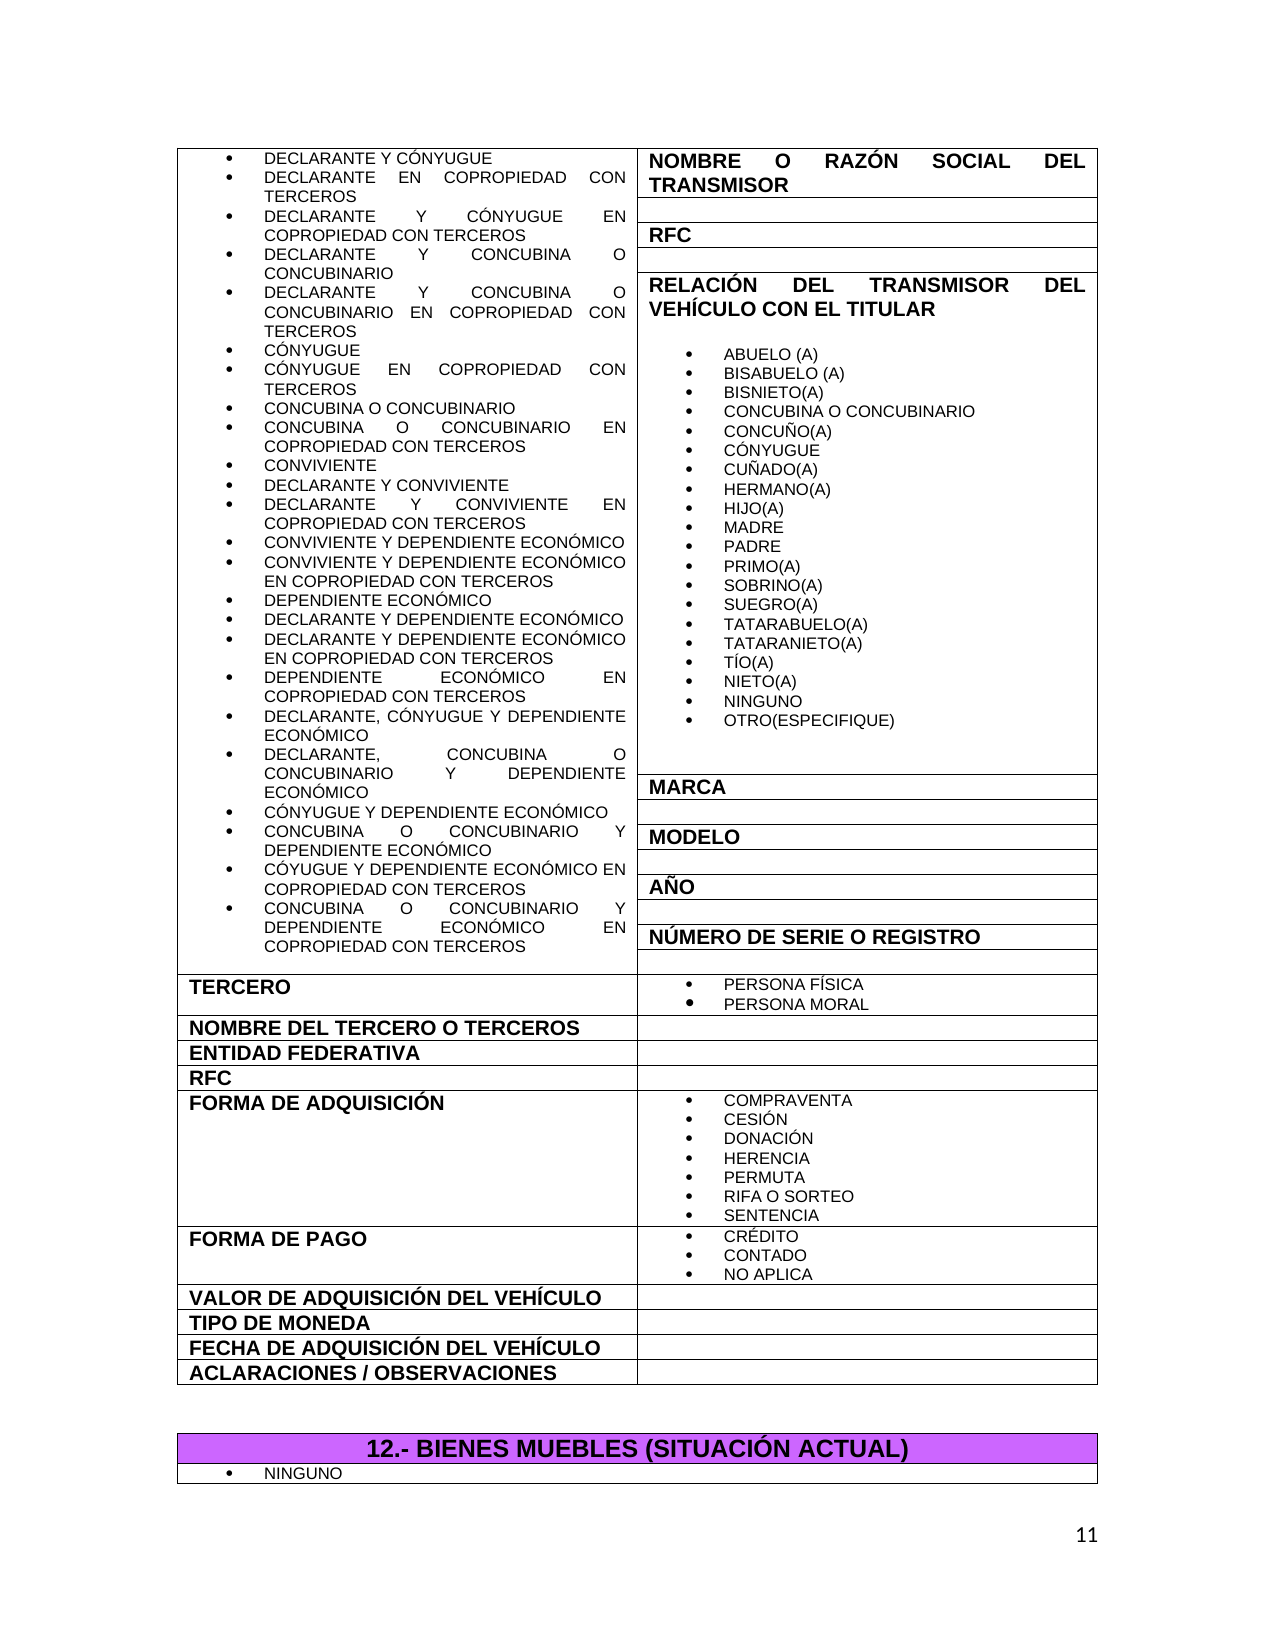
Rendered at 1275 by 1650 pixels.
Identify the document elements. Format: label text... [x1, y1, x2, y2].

table_cell NÚMERO DE SERIE O REGISTRO [638, 925, 1097, 949]
table_cell NOMBRE O RAZÓN SOCIAL DEL TRANSMISOR [638, 149, 1097, 197]
table_cell FORMA DE ADQUISICIÓN [178, 1091, 637, 1226]
table_cell TERCERO [178, 975, 637, 1014]
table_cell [178, 149, 637, 974]
table_cell [638, 1041, 1097, 1064]
table_cell CRÉDITO CONTADO NO APLICA [638, 1227, 1097, 1284]
table_cell [638, 800, 1097, 824]
table_cell [638, 1335, 1097, 1359]
table_header 12.- BIENES MUEBLES (SITUACIÓN ACTUAL) [178, 1434, 1097, 1463]
table_cell RFC [178, 1066, 637, 1089]
table_cell [638, 1016, 1097, 1039]
table_cell MARCA [638, 775, 1097, 799]
table_cell [638, 1285, 1097, 1309]
table_cell NOMBRE DEL TERCERO O TERCEROS [178, 1016, 637, 1039]
table_cell [638, 850, 1097, 874]
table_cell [178, 1464, 1097, 1483]
table_cell VALOR DE ADQUISICIÓN DEL VEHÍCULO [178, 1285, 637, 1309]
table_cell ENTIDAD FEDERATIVA [178, 1041, 637, 1064]
table_cell RFC [638, 223, 1097, 247]
table_cell [638, 1310, 1097, 1334]
table_cell FECHA DE ADQUISICIÓN DEL VEHÍCULO [178, 1335, 637, 1359]
table_cell [638, 1066, 1097, 1089]
table_cell [638, 248, 1097, 272]
table_cell ACLARACIONES / OBSERVACIONES [178, 1360, 637, 1384]
table_cell AÑO [638, 875, 1097, 899]
table_cell [638, 950, 1097, 974]
table_cell [638, 198, 1097, 222]
table_cell [638, 900, 1097, 924]
table_cell [638, 1360, 1097, 1384]
table_cell RELACIÓN DEL TRANSMISOR DEL VEHÍCULO CON EL TITULAR ABUELO (A) BISABUELO (A) BISNIETO(A) CONCUBINA O CONCUBINARIO CONCUÑO(A) CÓNYUGUE CUÑADO(A) HERMANO(A) HIJO(A) MADRE PADRE PRIMO(A) SOBRINO(A) SUEGRO(A) TATARABUELO(A) TATARANIETO(A) TÍO(A) NIETO(A) NINGUNO OTRO(ESPECIFIQUE) [638, 273, 1097, 774]
table_cell COMPRAVENTA CESIÓN DONACIÓN HERENCIA PERMUTA RIFA O SORTEO SENTENCIA [638, 1091, 1097, 1226]
table_cell TIPO DE MONEDA [178, 1310, 637, 1334]
table_cell PERSONA FÍSICA PERSONA MORAL [638, 975, 1097, 1014]
table_cell MODELO [638, 825, 1097, 849]
table_cell FORMA DE PAGO [178, 1227, 637, 1284]
